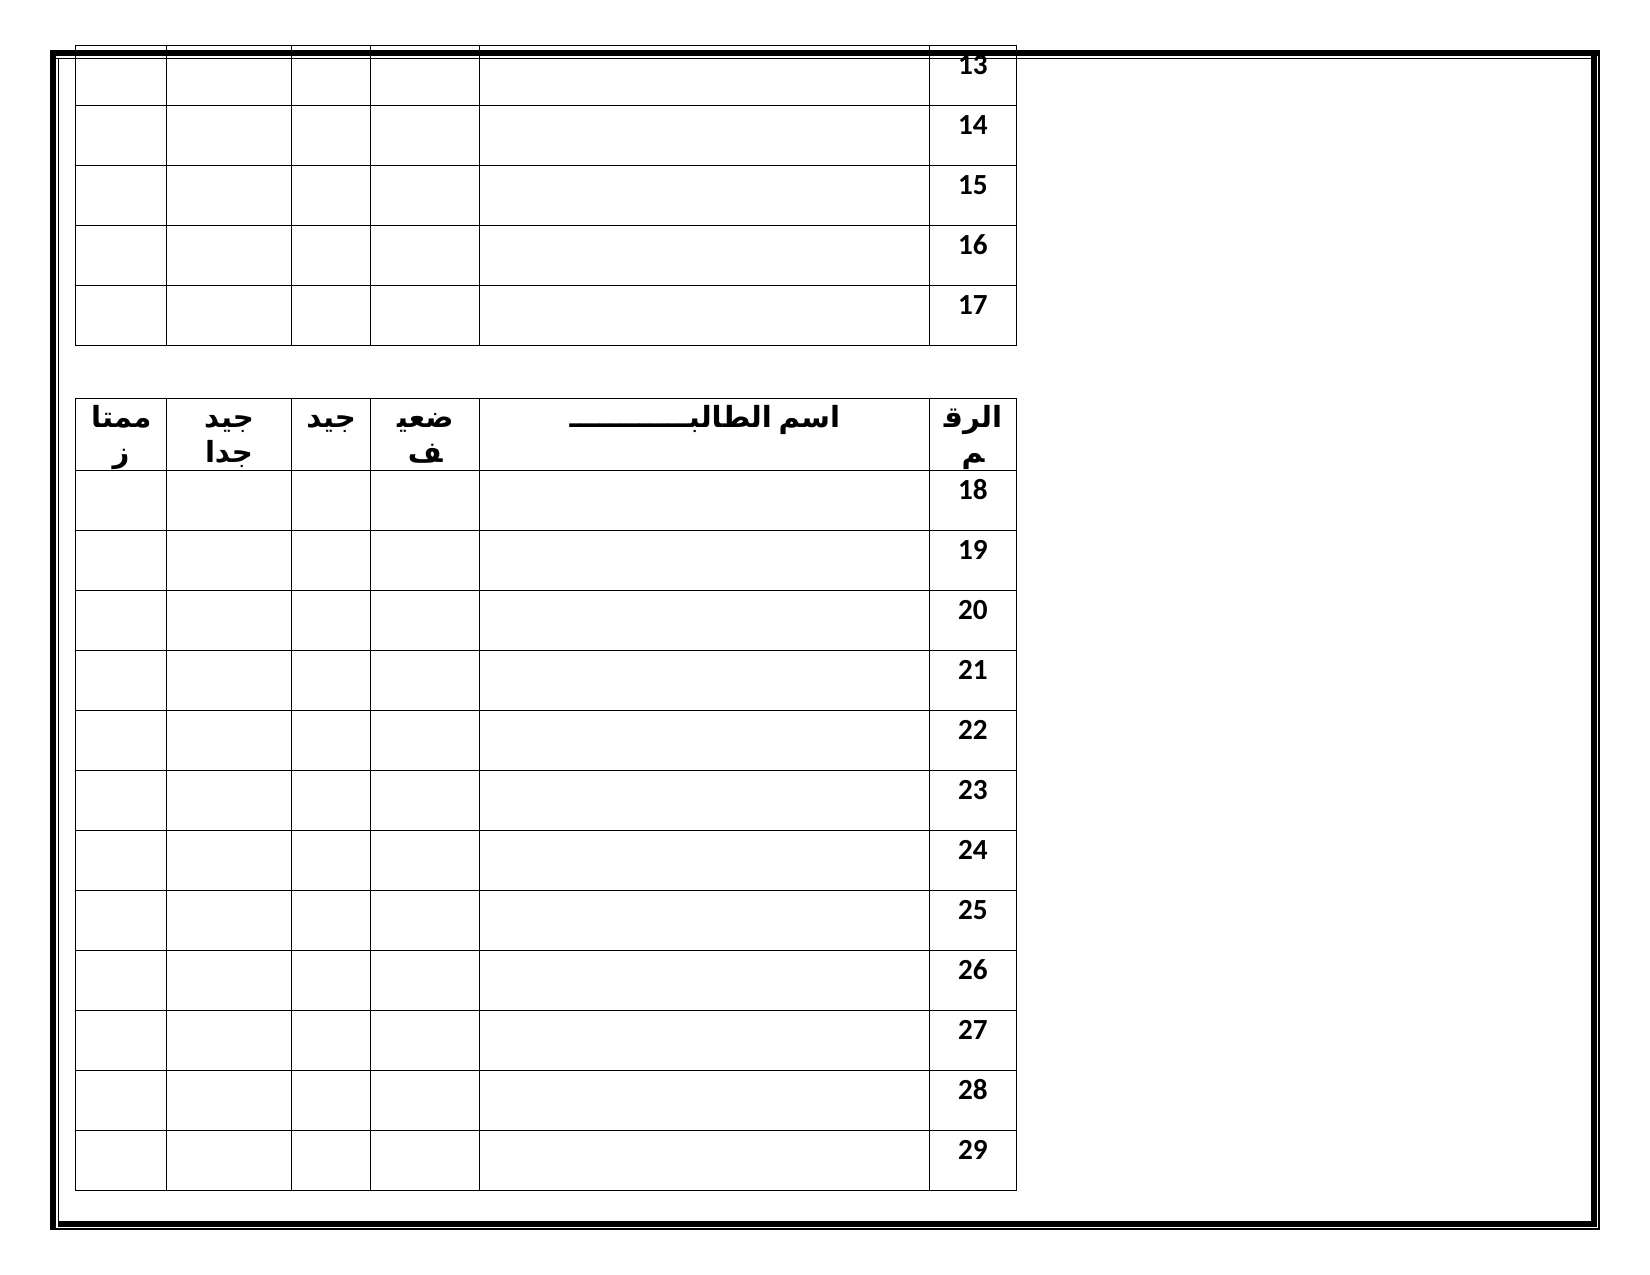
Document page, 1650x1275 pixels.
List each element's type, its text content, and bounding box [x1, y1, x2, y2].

table_cell 24 [930, 831, 1016, 890]
table_header اسم الطالبــــــــــــ [480, 399, 929, 470]
table_cell [480, 166, 929, 225]
table_cell [292, 531, 370, 590]
table_cell [292, 891, 370, 950]
table_cell [292, 226, 370, 285]
table_cell 17 [930, 286, 1016, 345]
table_cell 15 [930, 166, 1016, 225]
table_cell [292, 711, 370, 770]
table_cell [371, 1011, 479, 1070]
table_cell [292, 951, 370, 1010]
table_cell 13 [930, 59, 1016, 105]
table_cell [167, 831, 291, 890]
table_cell [167, 166, 291, 225]
table_cell [167, 951, 291, 1010]
table_cell [167, 471, 291, 530]
table_cell [167, 591, 291, 650]
table_cell [76, 711, 166, 770]
table_cell [76, 1071, 166, 1130]
table_header جيد جدا [167, 399, 291, 470]
table_cell [167, 1071, 291, 1130]
table_cell [76, 471, 166, 530]
table_cell [167, 46, 291, 50]
table_cell [480, 771, 929, 830]
table_cell [76, 531, 166, 590]
table_cell 28 [930, 1071, 1016, 1130]
table_cell [480, 106, 929, 165]
table_cell [480, 951, 929, 1010]
table_cell [76, 651, 166, 710]
table_cell [167, 1011, 291, 1070]
table_cell [76, 166, 166, 225]
table_cell [371, 951, 479, 1010]
table_cell 27 [930, 1011, 1016, 1070]
table_cell [371, 891, 479, 950]
table_cell [371, 591, 479, 650]
table_cell [480, 891, 929, 950]
table_cell [480, 591, 929, 650]
table_cell [371, 1131, 479, 1190]
table_cell [480, 531, 929, 590]
table_cell [371, 831, 479, 890]
table_cell [292, 1071, 370, 1130]
table_cell [292, 471, 370, 530]
table_cell [371, 226, 479, 285]
table_cell [76, 591, 166, 650]
table_cell [167, 226, 291, 285]
table_cell 14 [930, 106, 1016, 165]
table_cell [76, 771, 166, 830]
table_cell 20 [930, 591, 1016, 650]
table_cell [292, 59, 370, 105]
table_cell [167, 286, 291, 345]
table_cell [167, 711, 291, 770]
table_cell [76, 831, 166, 890]
table_cell 22 [930, 711, 1016, 770]
table_cell [167, 771, 291, 830]
table_cell 25 [930, 891, 1016, 950]
table_cell [167, 106, 291, 165]
table_cell [480, 59, 929, 105]
table_cell [371, 1071, 479, 1130]
table_cell [167, 1131, 291, 1190]
table_cell 16 [930, 226, 1016, 285]
table_cell [371, 531, 479, 590]
table_cell [76, 46, 166, 50]
table_cell [76, 59, 166, 105]
table_cell [371, 59, 479, 105]
table_cell [292, 286, 370, 345]
table_cell [371, 286, 479, 345]
table_cell [480, 46, 929, 50]
table_cell [480, 1011, 929, 1070]
table_cell [167, 531, 291, 590]
table_cell 21 [930, 651, 1016, 710]
table_cell [292, 106, 370, 165]
table_cell [292, 771, 370, 830]
table_cell [76, 891, 166, 950]
table_cell [76, 226, 166, 285]
table_cell 26 [930, 951, 1016, 1010]
table_cell [292, 166, 370, 225]
table_cell 19 [930, 531, 1016, 590]
table_cell [76, 1131, 166, 1190]
table_cell [480, 831, 929, 890]
table_cell [371, 771, 479, 830]
table_cell [292, 591, 370, 650]
table_cell [371, 106, 479, 165]
table_header ممتاز [76, 399, 166, 470]
table_cell [371, 711, 479, 770]
table_cell [480, 226, 929, 285]
table_cell [480, 711, 929, 770]
table_cell [76, 1011, 166, 1070]
table_header ضعيف [371, 399, 479, 470]
table_cell [292, 651, 370, 710]
table_cell [371, 651, 479, 710]
table_header الرقم [930, 399, 1016, 470]
table_cell [371, 46, 479, 50]
table_cell [371, 166, 479, 225]
table_cell [292, 1131, 370, 1190]
table_cell [480, 471, 929, 530]
table_cell 18 [930, 471, 1016, 530]
table_cell [292, 46, 370, 50]
table_cell 23 [930, 771, 1016, 830]
table_cell [480, 1131, 929, 1190]
table_cell [480, 286, 929, 345]
table_cell 29 [930, 1131, 1016, 1190]
table_cell [292, 1011, 370, 1070]
table_cell [76, 951, 166, 1010]
table_header جيد [292, 399, 370, 470]
table_cell [167, 891, 291, 950]
table_cell [167, 59, 291, 105]
table_cell [76, 286, 166, 345]
table_cell [480, 651, 929, 710]
table_cell [167, 651, 291, 710]
table_cell [371, 471, 479, 530]
table_cell [292, 831, 370, 890]
table_cell [76, 106, 166, 165]
table_cell [480, 1071, 929, 1130]
